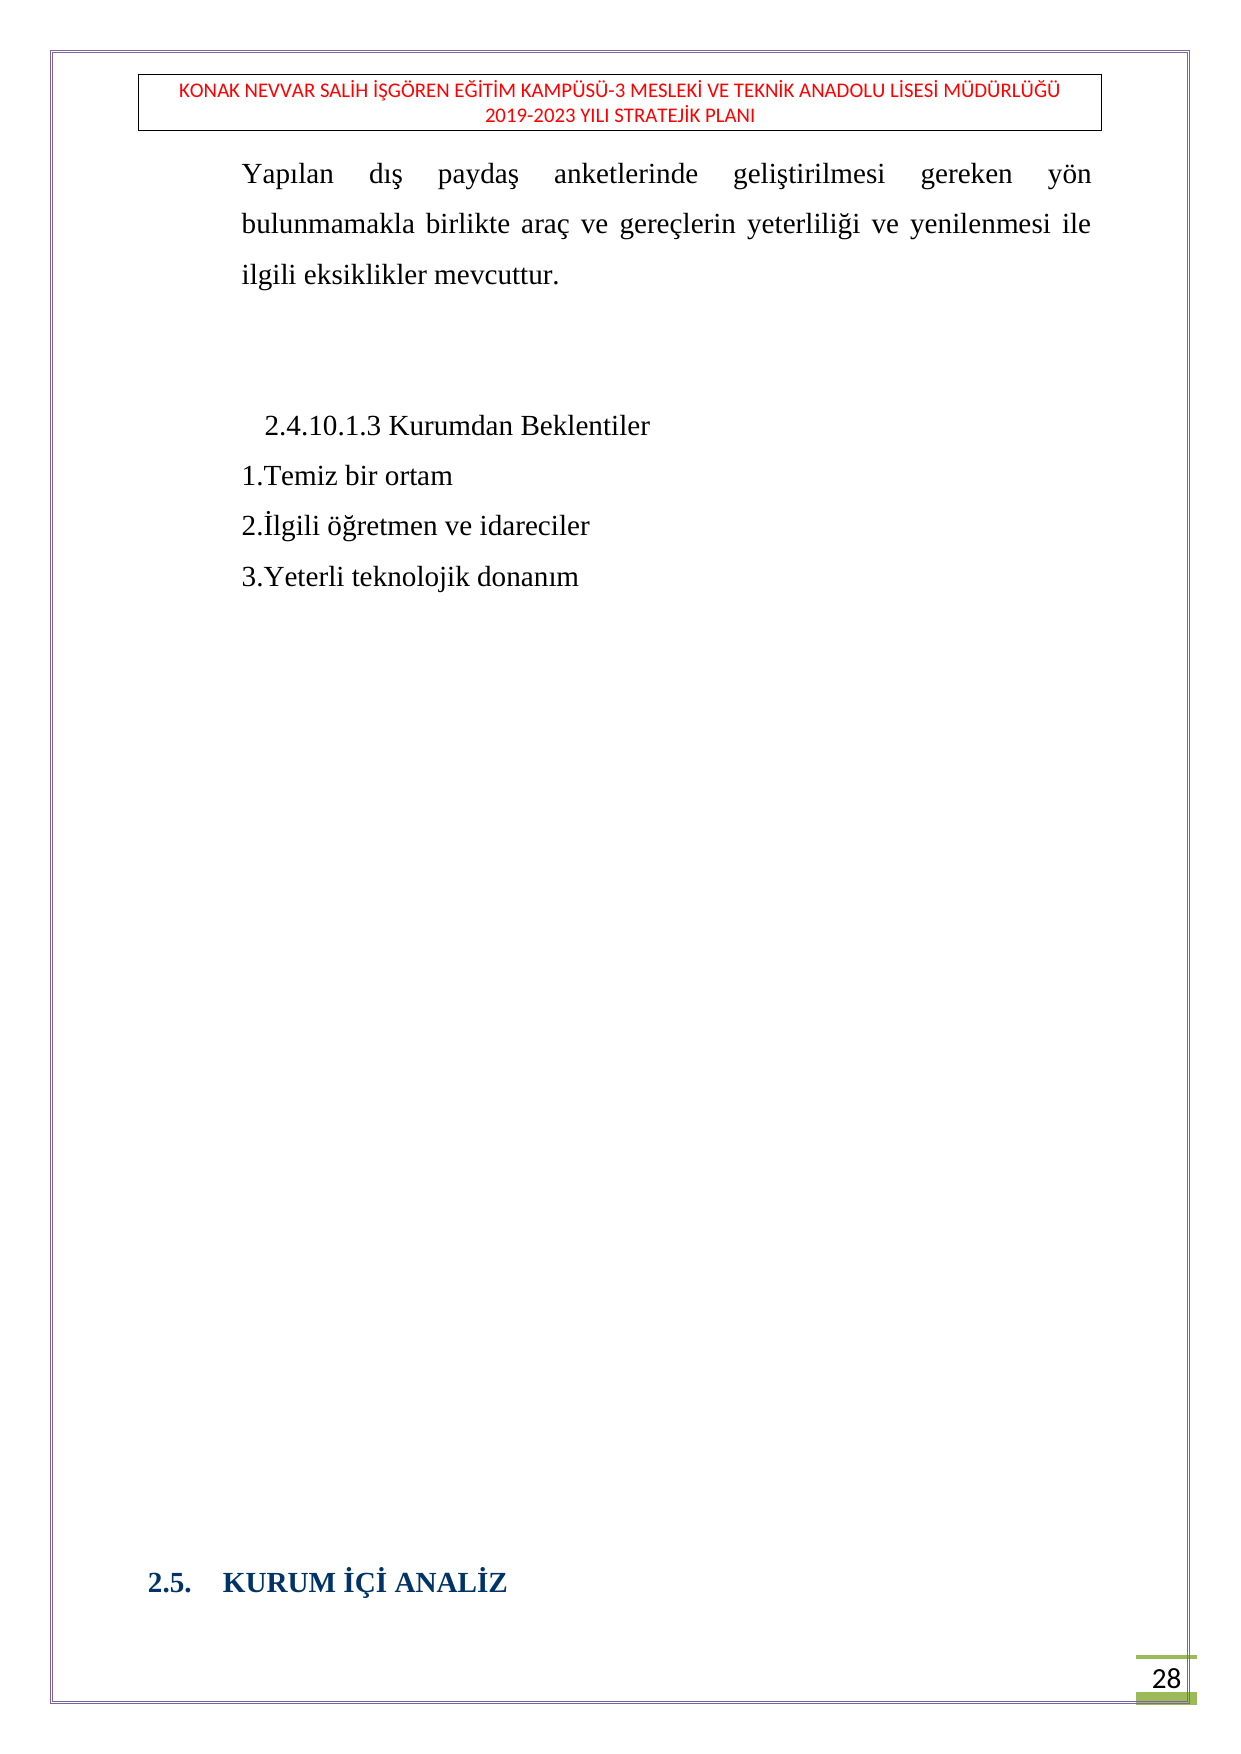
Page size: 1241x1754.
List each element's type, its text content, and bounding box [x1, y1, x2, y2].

text Yapılan dış paydaş anketlerinde geliştirilmesi gereken yön bulunmamakla birlikte araç ve gereçlerin yeterliliği ve yenilenmesi ile ilgili eksiklikler mevcuttur. [241, 156, 1092, 291]
text 2.4.10.1.3 Kurumdan Beklentiler [148, 408, 1092, 441]
text 2.İlgili öğretmen ve idareciler [241, 508, 1092, 542]
text 1.Temiz bir ortam [241, 458, 1092, 492]
list KURUM İÇİ ANALİZ [148, 1565, 1092, 1599]
text 3.Yeterli teknolojik donanım [241, 559, 1092, 592]
